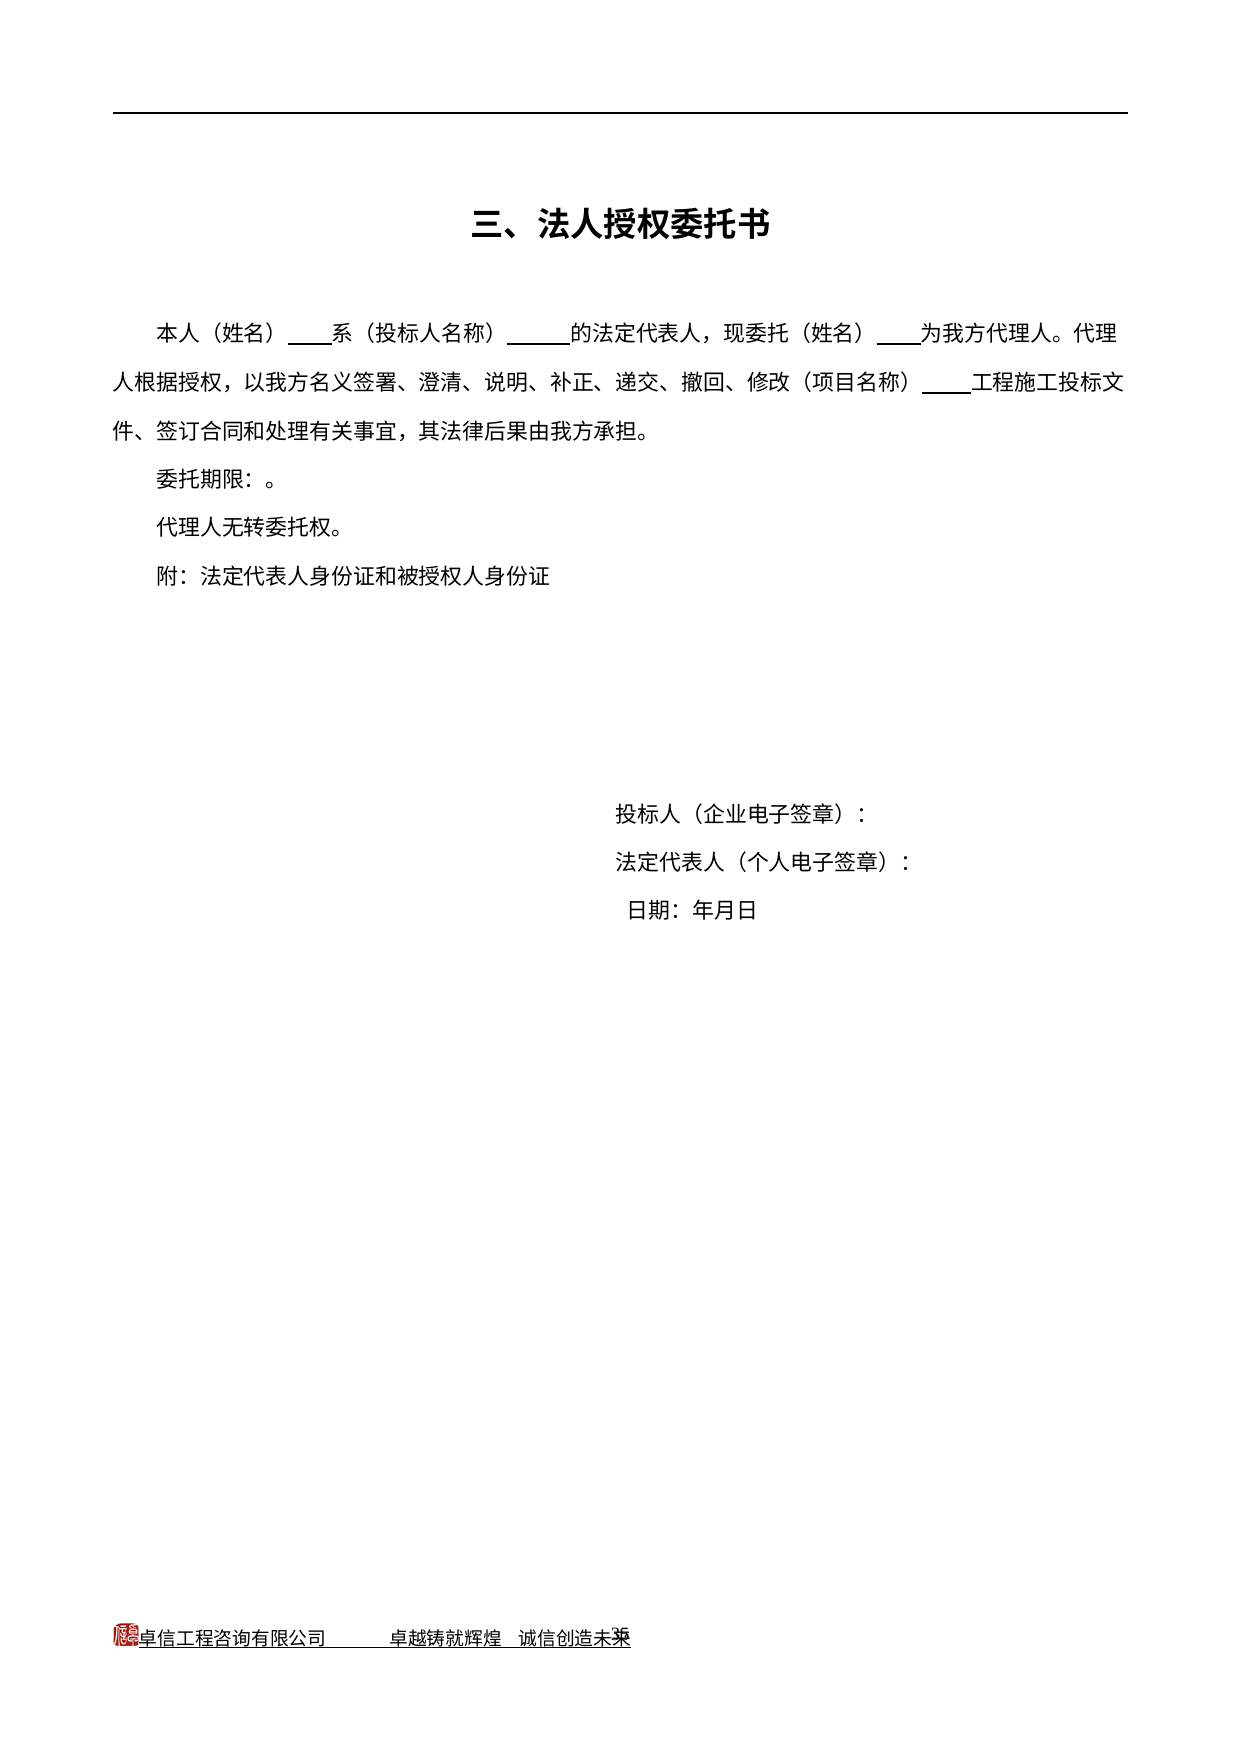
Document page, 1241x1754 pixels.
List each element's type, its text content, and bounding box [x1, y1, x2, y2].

text 法定代表人（个人电子签章）： [112, 844, 1128, 877]
text 代理人无转委托权。 [112, 510, 1128, 542]
text 日期：年月日 [112, 893, 1128, 925]
text 本人（姓名） 系（投标人名称） 的法定代表人，现委托（姓名） 为我方代理人。代理人根据授权，以我方名义签署、澄清、说明、补正、递交、撤回、修改（项目名称） 工程施工投标文件、签订合同和处理有关事宜，其法律后果由我方承担。 [112, 316, 1128, 446]
text 投标人（企业电子签章）： [112, 796, 1128, 829]
picture [112, 1622, 139, 1646]
text 委托期限：。 [112, 462, 1128, 494]
subtitle 三、法人授权委托书 [112, 189, 1128, 254]
text 附：法定代表人身份证和被授权人身份证 [112, 558, 1128, 591]
